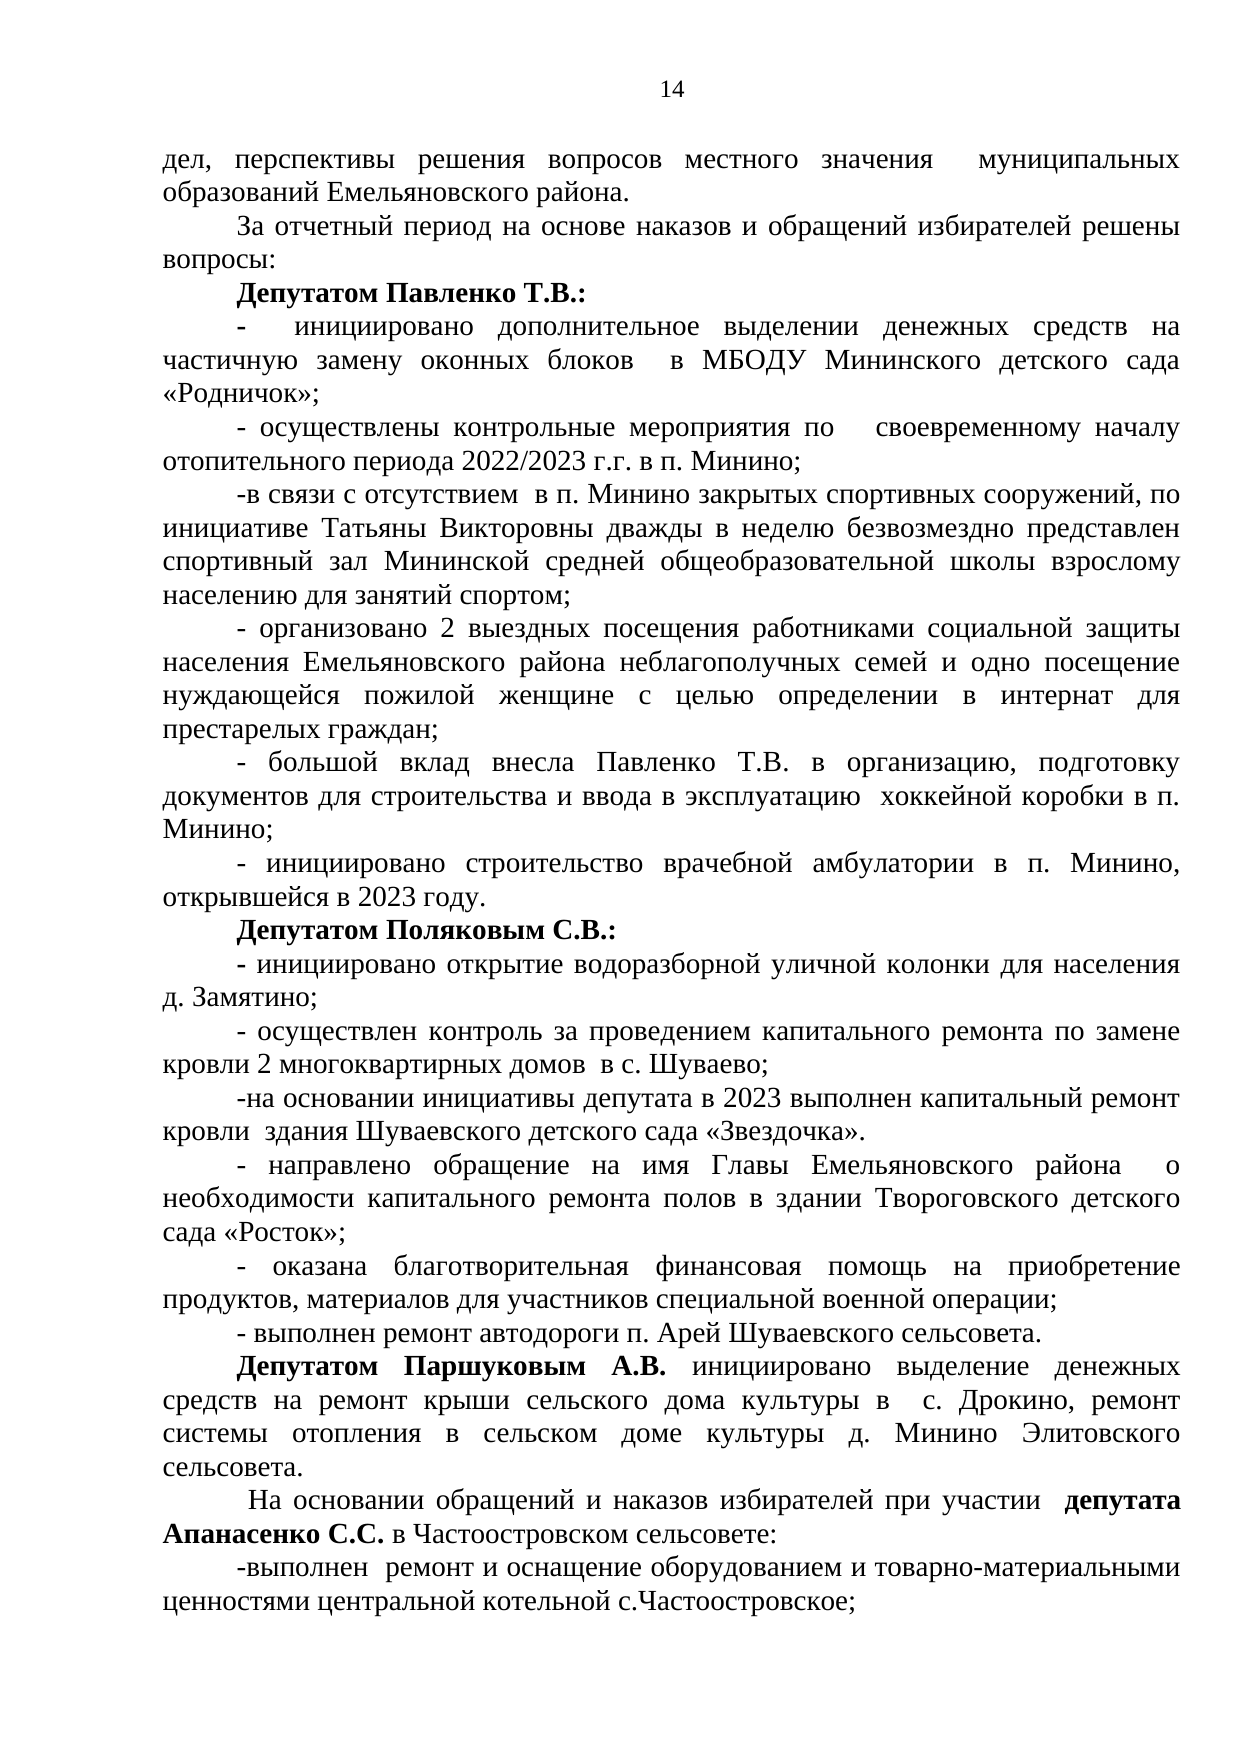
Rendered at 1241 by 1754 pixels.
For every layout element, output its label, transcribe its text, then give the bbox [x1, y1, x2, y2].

list - инициировано открытие водоразборной уличной колонки для населения д. Замятино; [162, 946, 1181, 1013]
text За отчетный период на основе наказов и обращений избирателей решены вопросы: [162, 208, 1181, 275]
text На основании обращений и наказов избирателей при участии депутата Апанасенко С.С. в Частоостровском сельсовете: [162, 1482, 1181, 1549]
text - оказана благотворительная финансовая помощь на приобретение продуктов, материалов для участников специальной военной операции; [162, 1248, 1181, 1315]
text -на основании инициативы депутата в 2023 выполнен капитальный ремонт кровли здания Шуваевского детского сада «Звездочка». [162, 1080, 1181, 1147]
list -в связи с отсутствием в п. Минино закрытых спортивных сооружений, по инициативе Татьяны Викторовны дважды в неделю безвозмездно представлен спортивный зал Мининской средней общеобразовательной школы взрослому населению для занятий спортом; [162, 476, 1181, 610]
text - направлено обращение на имя Главы Емельяновского района о необходимости капитального ремонта полов в здании Твороговского детского сада «Росток»; [162, 1147, 1181, 1248]
list - осуществлены контрольные мероприятия по своевременному началу отопительного периода 2022/2023 г.г. в п. Минино; [162, 409, 1181, 476]
list - организовано 2 выездных посещения работниками социальной защиты населения Емельяновского района неблагополучных семей и одно посещение нуждающейся пожилой женщине с целью определении в интернат для престарелых граждан; [162, 610, 1181, 744]
list -выполнен ремонт и оснащение оборудованием и товарно-материальными ценностями центральной котельной с.Частоостровское; [162, 1549, 1181, 1617]
list - большой вклад внесла Павленко Т.В. в организацию, подготовку документов для строительства и ввода в эксплуатацию хоккейной коробки в п. Минино; [162, 744, 1181, 845]
text Депутатом Паршуковым А.В. инициировано выделение денежных средств на ремонт крыши сельского дома культуры в с. Дрокино, ремонт системы отопления в сельском доме культуры д. Минино Элитовского сельсовета. [162, 1348, 1181, 1482]
list - инициировано дополнительное выделении денежных средств на частичную замену оконных блоков в МБОДУ Мининского детского сада «Родничок»; [162, 308, 1181, 409]
text - выполнен ремонт автодороги п. Арей Шуваевского сельсовета. [162, 1315, 1181, 1348]
list Депутатом Поляковым С.В.: [162, 912, 1181, 946]
list - инициировано строительство врачебной амбулатории в п. Минино, открывшейся в 2023 году. [162, 845, 1181, 912]
list Депутатом Павленко Т.В.: [162, 275, 1181, 308]
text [162, 141, 1181, 208]
list - осуществлен контроль за проведением капитального ремонта по замене кровли 2 многоквартирных домов в с. Шуваево; [162, 1013, 1181, 1080]
